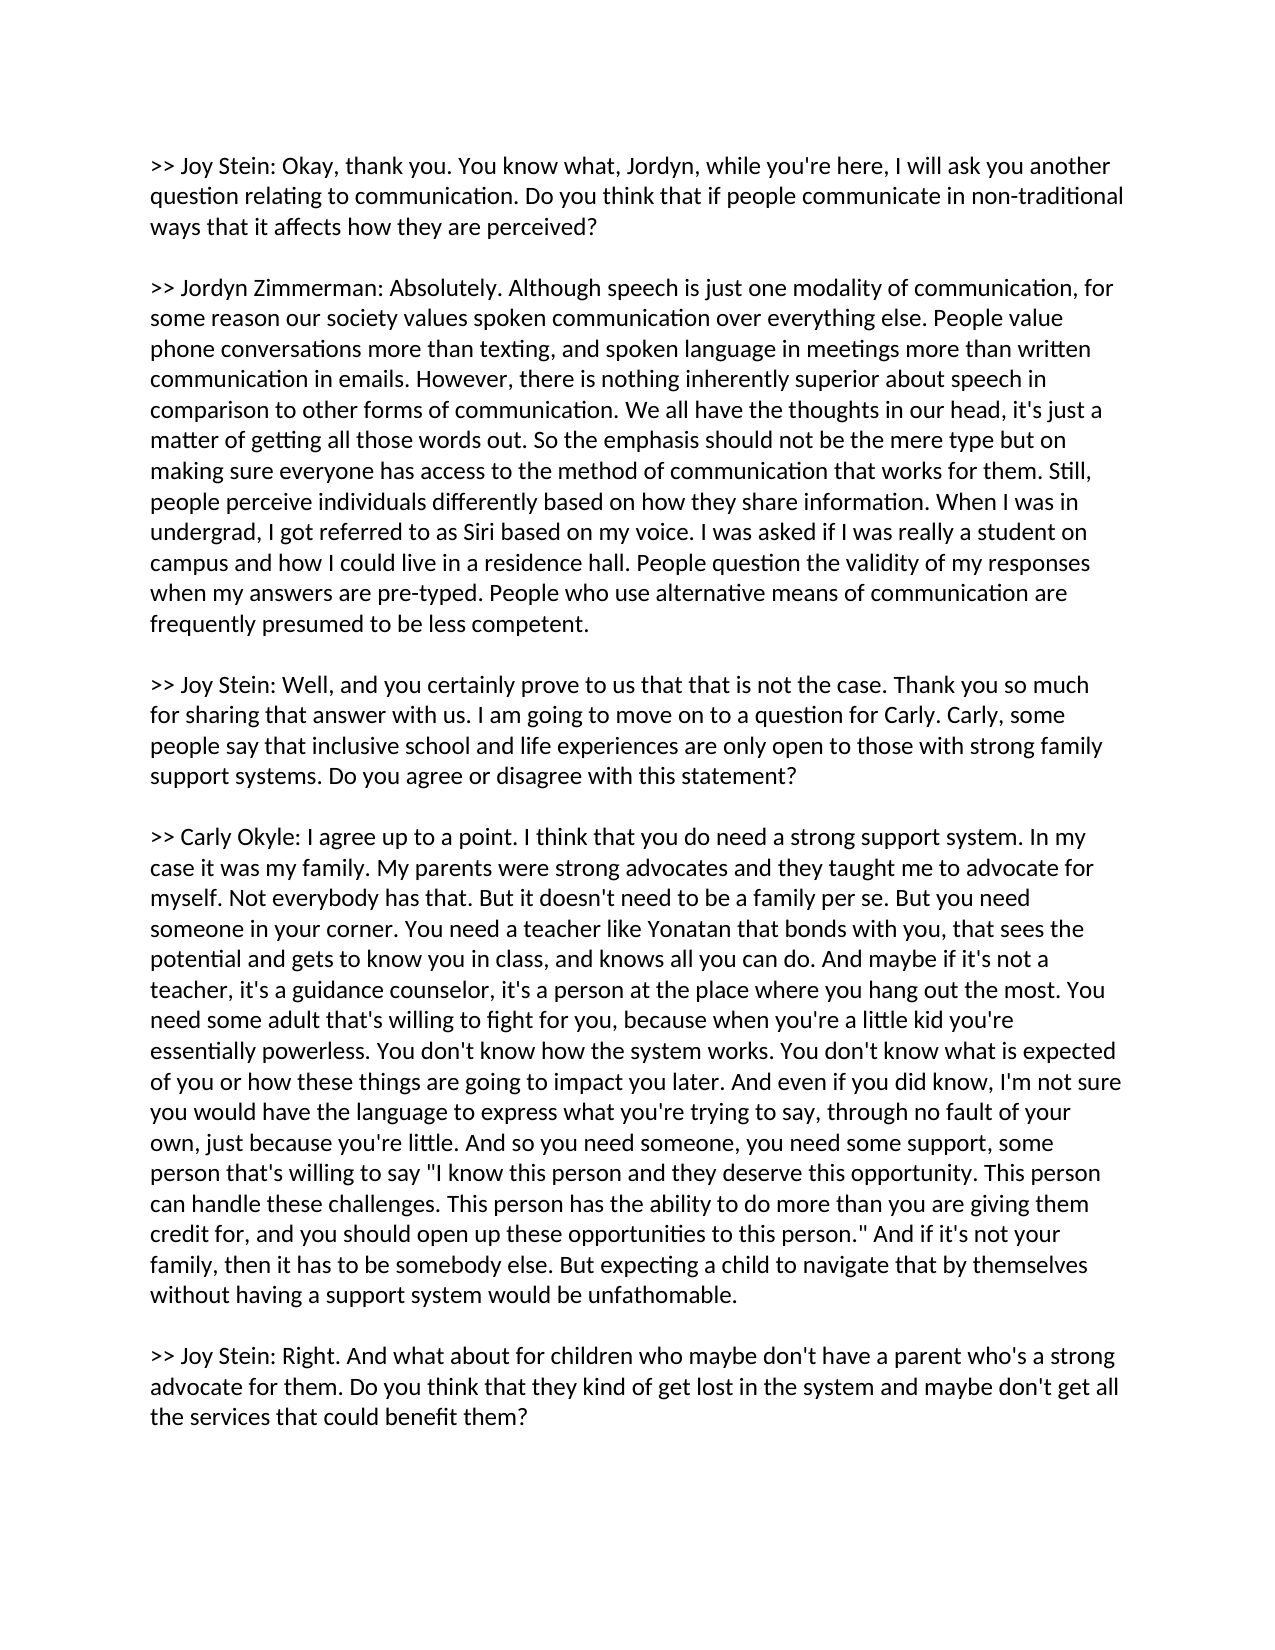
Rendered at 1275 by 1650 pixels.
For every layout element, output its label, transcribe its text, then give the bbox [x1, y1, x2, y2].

text >> Joy Stein: Well, and you certainly prove to us that that is not the case. Thank you so much for sharing that answer with us. I am going to move on to a question for Carly. Carly, some people say that inclusive school and life experiences are only open to those with strong family support systems. Do you agree or disagree with this statement? [150, 669, 1125, 791]
text >> Joy Stein: Right. And what about for children who maybe don't have a parent who's a strong advocate for them. Do you think that they kind of get lost in the system and maybe don't get all the services that could benefit them? [150, 1340, 1125, 1432]
text >> Jordyn Zimmerman: Absolutely. Although speech is just one modality of communication, for some reason our society values spoken communication over everything else. People value phone conversations more than texting, and spoken language in meetings more than written communication in emails. However, there is nothing inherently superior about speech in comparison to other forms of communication. We all have the thoughts in our head, it's just a matter of getting all those words out. So the emphasis should not be the mere type but on making sure everyone has access to the method of communication that works for them. Still, people perceive individuals differently based on how they share information. When I was in undergrad, I got referred to as Siri based on my voice. I was asked if I was really a student on campus and how I could live in a residence hall. People question the validity of my responses when my answers are pre-typed. People who use alternative means of communication are frequently presumed to be less competent. [150, 272, 1125, 638]
text >> Joy Stein: Okay, thank you. You know what, Jordyn, while you're here, I will ask you another question relating to communication. Do you think that if people communicate in non-traditional ways that it affects how they are perceived? [150, 150, 1125, 242]
text >> Carly Okyle: I agree up to a point. I think that you do need a strong support system. In my case it was my family. My parents were strong advocates and they taught me to advocate for myself. Not everybody has that. But it doesn't need to be a family per se. But you need someone in your corner. You need a teacher like Yonatan that bonds with you, that sees the potential and gets to know you in class, and knows all you can do. And maybe if it's not a teacher, it's a guidance counselor, it's a person at the place where you hang out the most. You need some adult that's willing to fight for you, because when you're a little kid you're essentially powerless. You don't know how the system works. You don't know what is expected of you or how these things are going to impact you later. And even if you did know, I'm not sure you would have the language to express what you're trying to say, through no fault of your own, just because you're little. And so you need someone, you need some support, some person that's willing to say "I know this person and they deserve this opportunity. This person can handle these challenges. This person has the ability to do more than you are giving them credit for, and you should open up these opportunities to this person." And if it's not your family, then it has to be somebody else. But expecting a child to navigate that by themselves without having a support system would be unfathomable. [150, 821, 1125, 1310]
